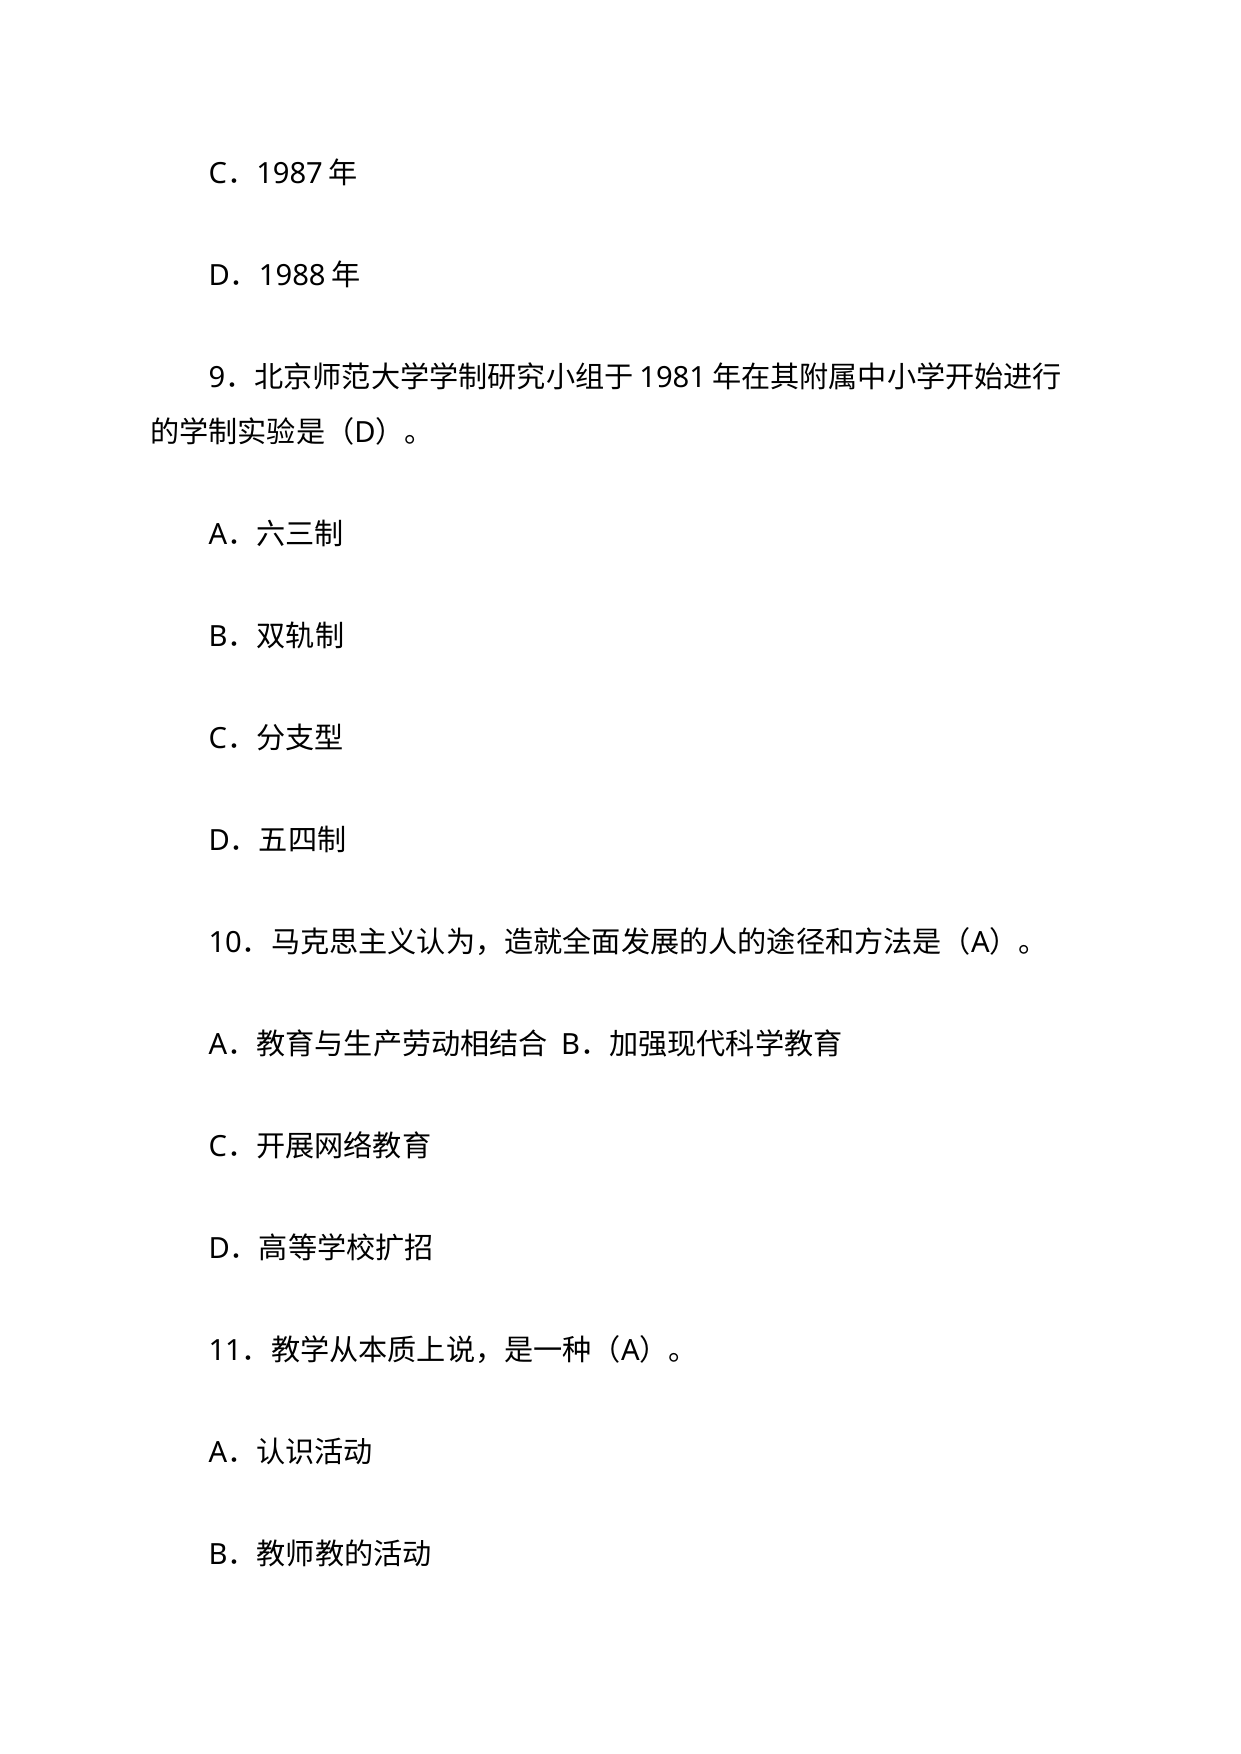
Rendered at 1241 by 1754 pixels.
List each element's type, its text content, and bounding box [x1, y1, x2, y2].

text C．1987年 [150, 150, 1090, 192]
text 10．马克思主义认为，造就全面发展的人的途径和方法是（A）。 [150, 919, 1090, 961]
text 11．教学从本质上说，是一种（A）。 [150, 1327, 1090, 1369]
text A．六三制 [150, 511, 1090, 553]
text B．双轨制 [150, 613, 1090, 655]
text C．分支型 [150, 715, 1090, 757]
text D．1988年 [150, 252, 1090, 294]
text D．高等学校扩招 [150, 1225, 1090, 1267]
text 9．北京师范大学学制研究小组于1981年在其附属中小学开始进行的学制实验是（D）。 [150, 354, 1090, 451]
text C．开展网络教育 [150, 1123, 1090, 1165]
text A．认识活动 [150, 1429, 1090, 1471]
text A．教育与生产劳动相结合 B．加强现代科学教育 [150, 1021, 1090, 1063]
text D．五四制 [150, 817, 1090, 859]
text B．教师教的活动 [150, 1531, 1090, 1573]
